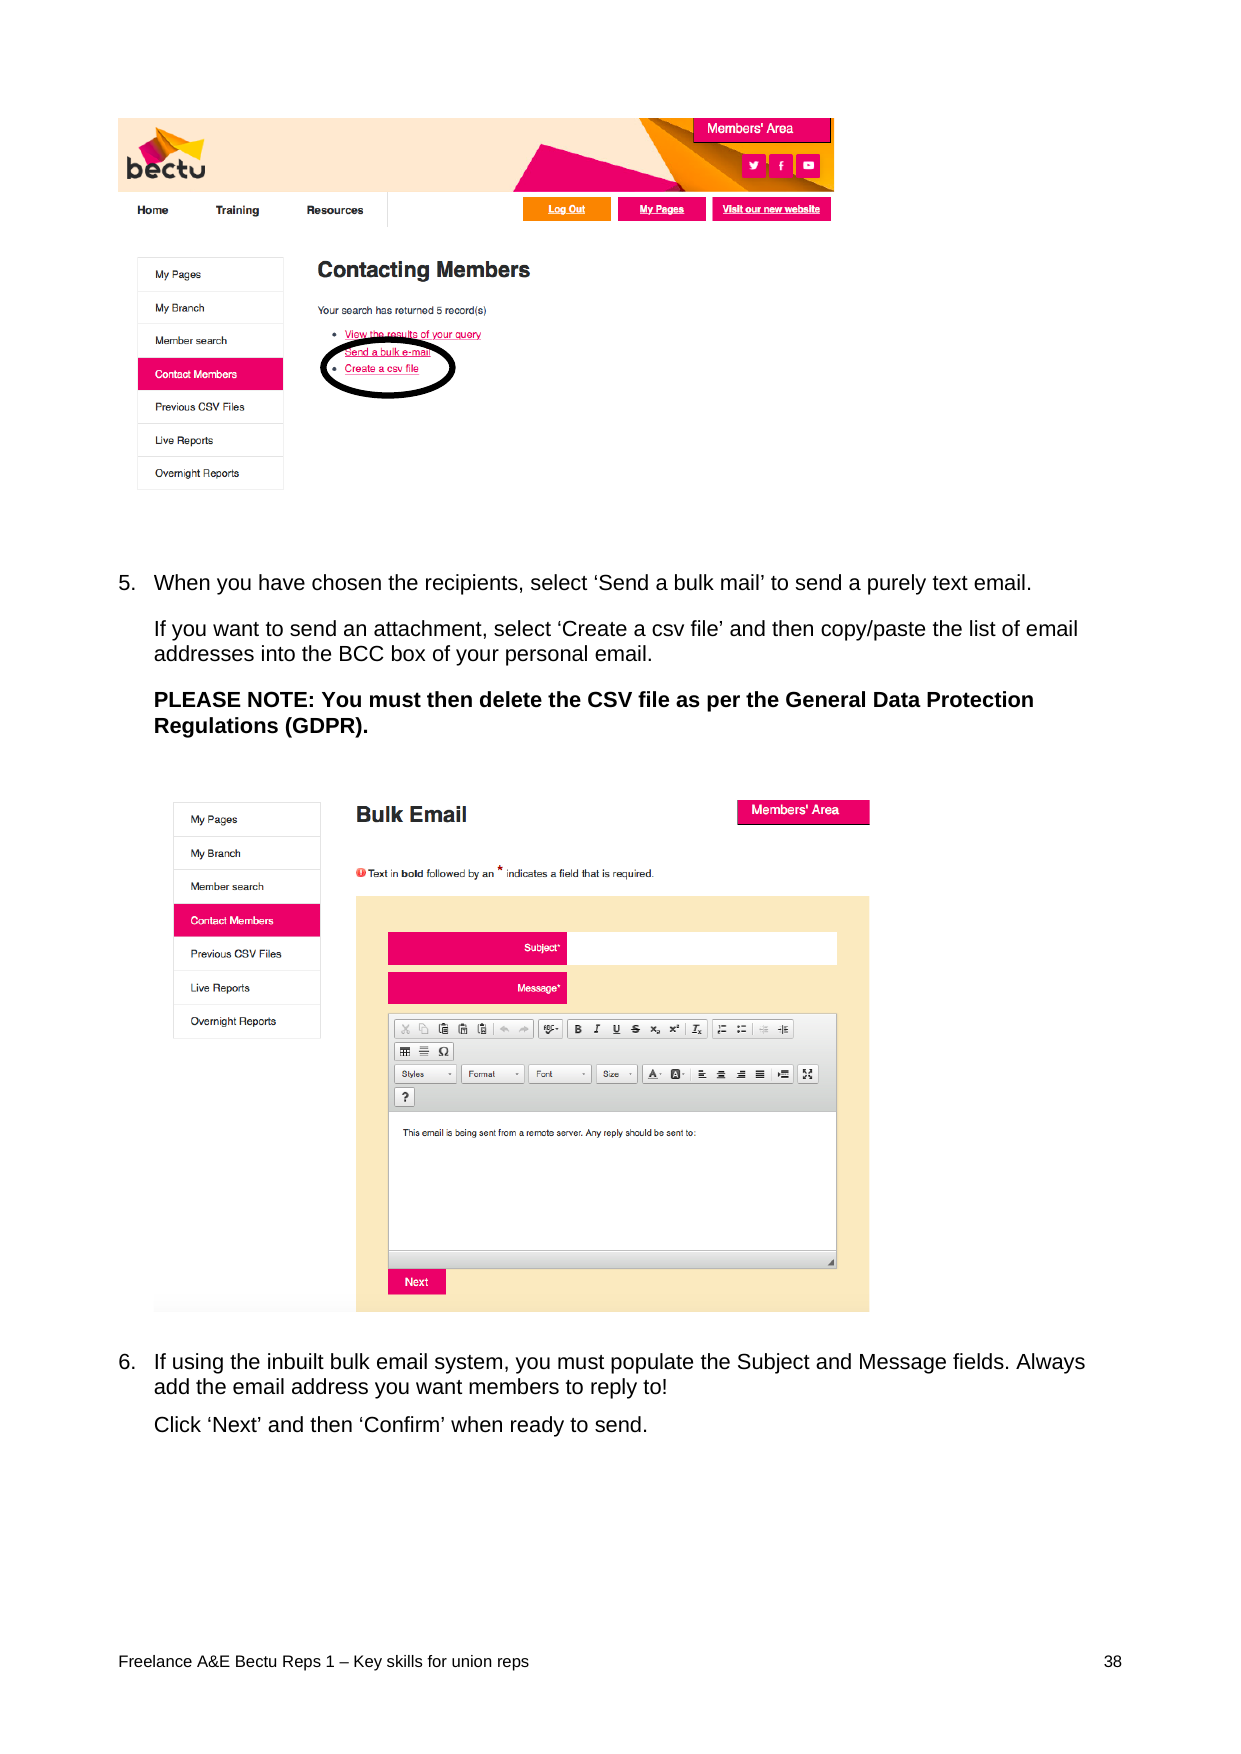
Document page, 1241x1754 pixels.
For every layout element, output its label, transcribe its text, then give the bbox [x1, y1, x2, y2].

list If you want to send an attachment, select ‘Create a csv file’ and then copy/paste the list of email addresses into the BCC box of your personal email. [153, 616, 1122, 667]
list When you have chosen the recipients, select ‘Send a bulk mail’ to send a purely text email. [118, 570, 1122, 595]
picture [118, 118, 835, 533]
picture [153, 800, 870, 1312]
list Click ‘Next’ and then ‘Confirm’ when ready to send. [153, 1412, 1122, 1437]
list If using the inbuilt bulk email system, you must populate the Subject and Message fields. Always add the email address you want members to reply to! [118, 1349, 1122, 1399]
list PLEASE NOTE: You must then delete the CSV file as per the General Data Protection Regulations (GDPR). [153, 687, 1122, 738]
